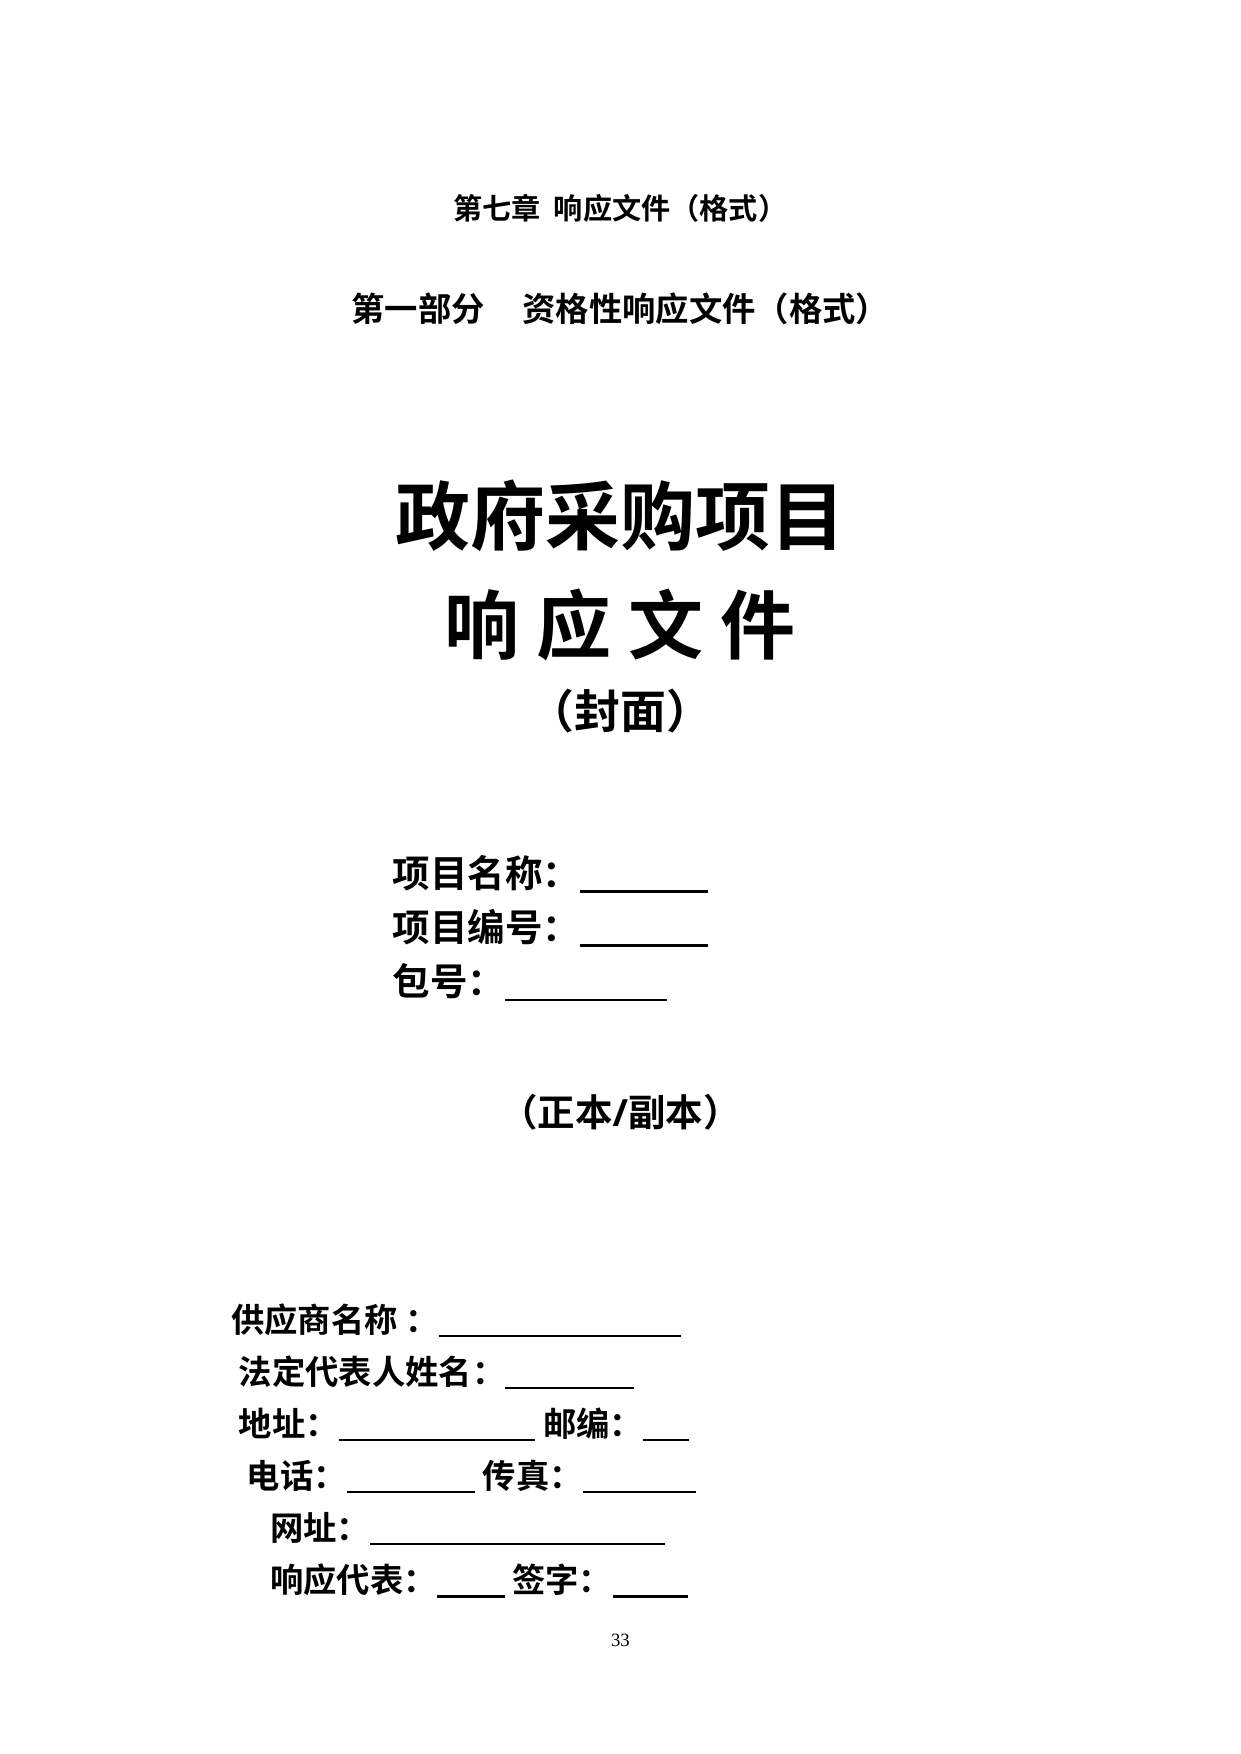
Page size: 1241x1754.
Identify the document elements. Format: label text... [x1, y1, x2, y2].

text 响 应 文 件 [187, 566, 1053, 675]
text 法定代表人姓名： [187, 1342, 1053, 1394]
text 第一部分 资格性响应文件（格式） [187, 283, 1053, 331]
text （正本/副本） [187, 1083, 1053, 1137]
text 响应代表： 签字： [187, 1551, 1053, 1603]
subtitle 第七章 响应文件（格式） [187, 185, 1053, 228]
text 网址： [187, 1499, 1053, 1551]
text 地址： 邮编： [187, 1394, 1053, 1447]
text 包号： [187, 952, 1053, 1006]
text 项目编号： [187, 898, 1053, 952]
text 电话： 传真： [187, 1447, 1053, 1499]
text 供应商名称 ： [187, 1290, 1053, 1342]
text 政府采购项目 [187, 458, 1053, 566]
text （封面） [187, 675, 1053, 741]
text 项目名称： [187, 843, 1053, 898]
